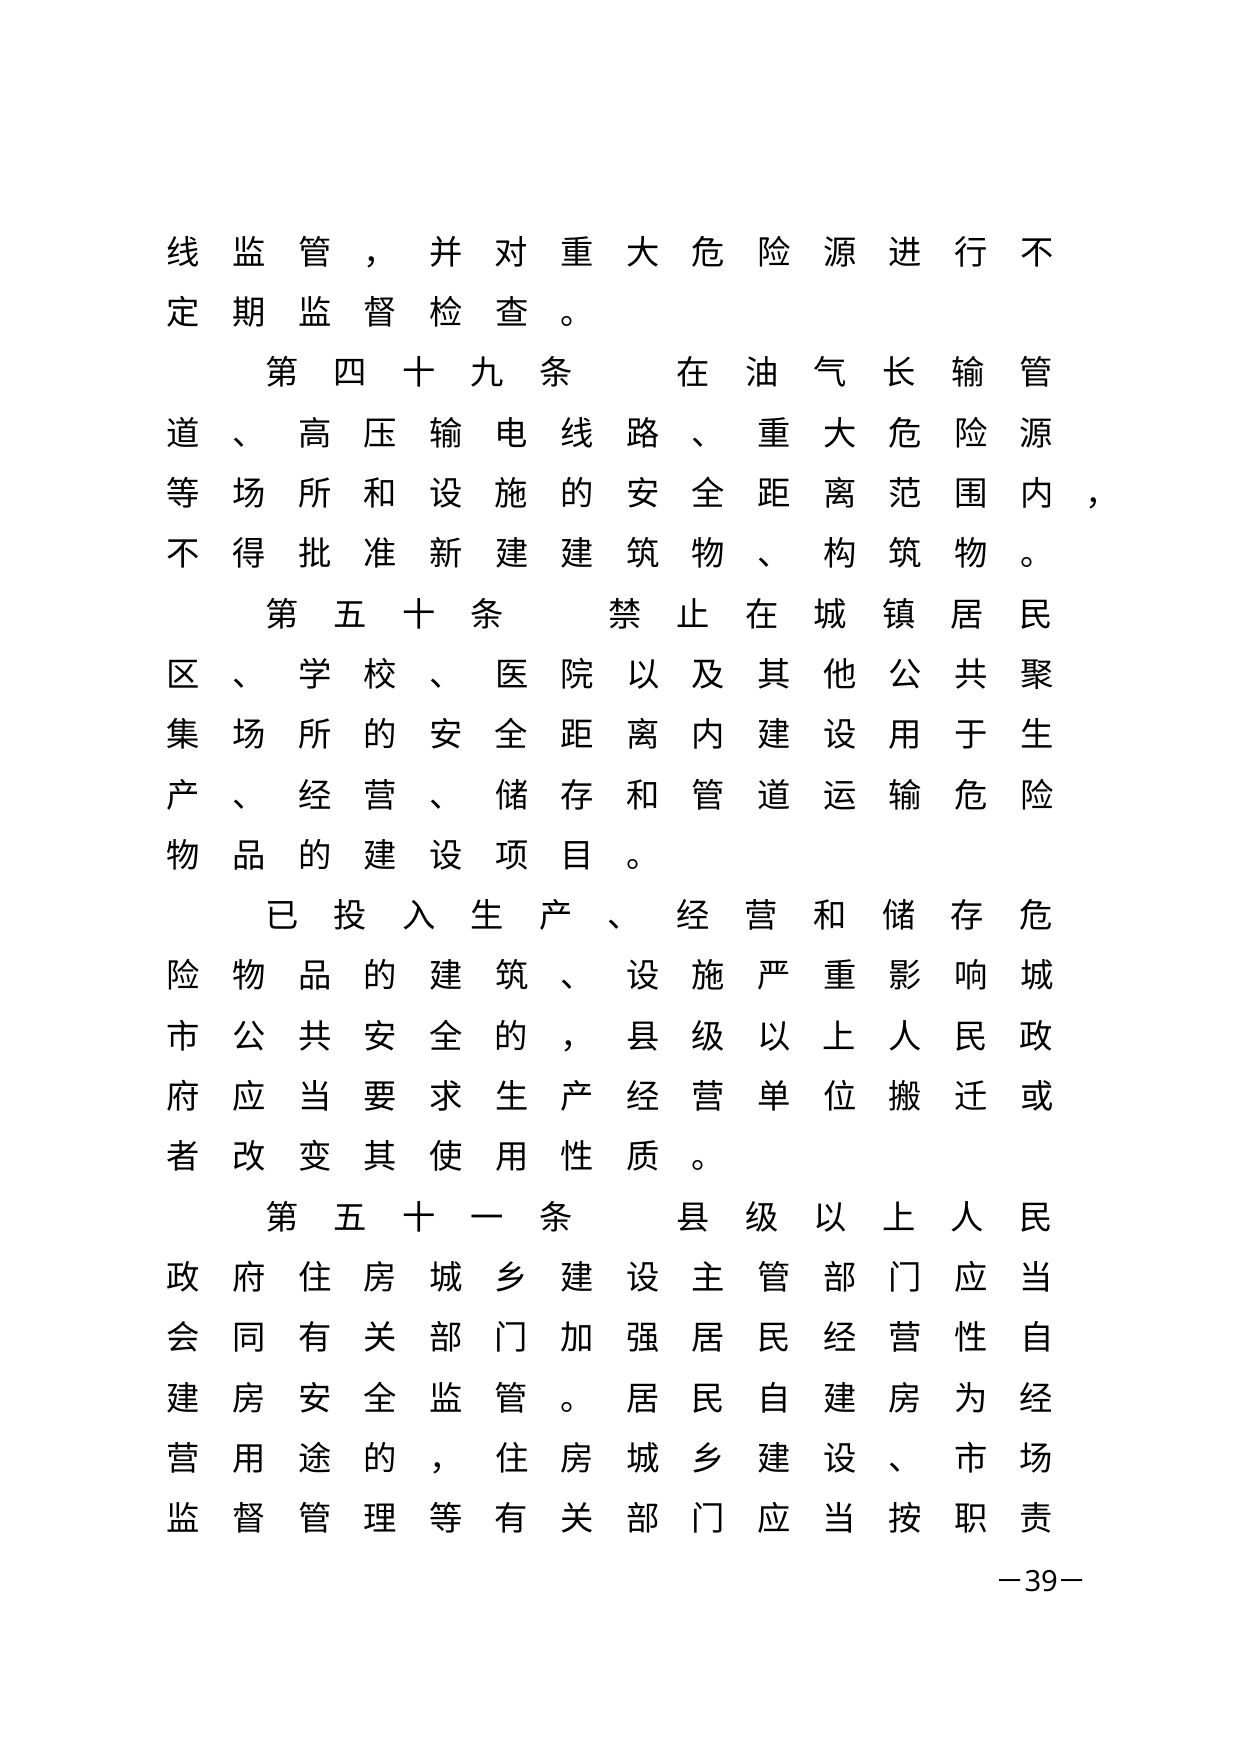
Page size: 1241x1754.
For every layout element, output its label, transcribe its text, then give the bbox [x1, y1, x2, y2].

text 已投入生产、经营和储存危险物品的建筑、设施严重影响城市公共安全的，县级以上人民政府应当要求生产经营单位搬迁或者改变其使用性质。 [167, 883, 1085, 1184]
text 第五十条 禁止在城镇居民区、学校、医院以及其他公共聚集场所的安全距离内建设用于生产、经营、储存和管道运输危险物品的建设项目。 [167, 581, 1085, 883]
text 第四十八条 应急管理部门和其他负有安全生产监督管理职责的部门应当建立本行政区域、本行业领域内重大危险源的评估、登记、监控、备案等制度，利用信息化系统对重大危险源实行在线监管，并对重大危险源进行不定期监督检查。 [167, 219, 1085, 340]
text 第四十九条 在油气长输管道、高压输电线路、重大危险源等场所和设施的安全距离范围内，不得批准新建建筑物、构筑物。 [167, 340, 1085, 581]
text 第五十一条 县级以上人民政府住房城乡建设主管部门应当会同有关部门加强居民经营性自建房安全监管。居民自建房为经营用途的，住房城乡建设、市场监督管理等有关部门应当按职责落实安全监管责任，督促产权人和使用人落实房屋安全责任。 [167, 1184, 1085, 1546]
